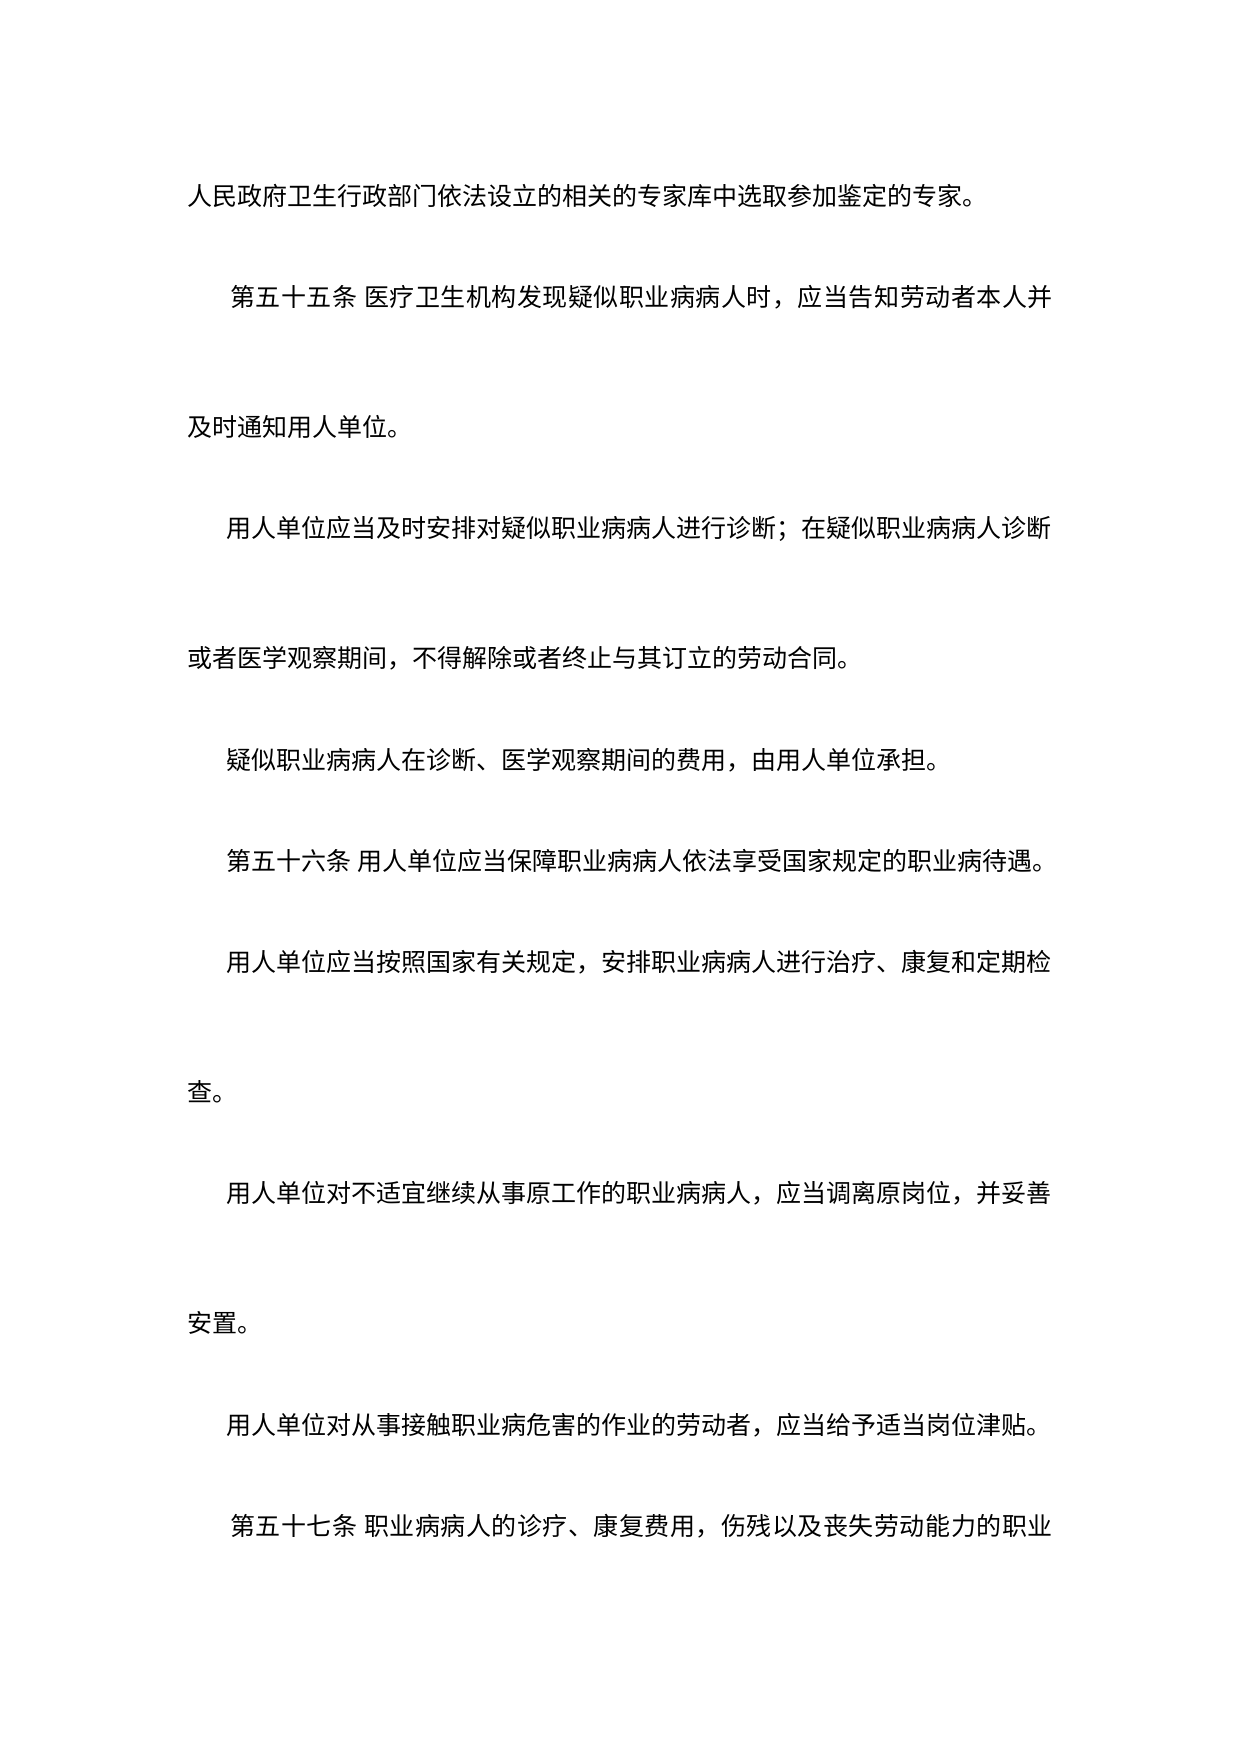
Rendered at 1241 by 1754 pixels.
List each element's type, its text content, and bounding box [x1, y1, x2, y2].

text 用人单位对从事接触职业病危害的作业的劳动者，应当给予适当岗位津贴。 [187, 1391, 1053, 1456]
text 第五十五条 医疗卫生机构发现疑似职业病病人时，应当告知劳动者本人并及时通知用人单位。 [187, 263, 1053, 458]
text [187, 1492, 1053, 1557]
text 用人单位应当按照国家有关规定，安排职业病病人进行治疗、康复和定期检查。 [187, 928, 1053, 1123]
text 用人单位应当及时安排对疑似职业病病人进行诊断；在疑似职业病病人诊断或者医学观察期间，不得解除或者终止与其订立的劳动合同。 [187, 494, 1053, 689]
text 疑似职业病病人在诊断、医学观察期间的费用，由用人单位承担。 [187, 726, 1053, 791]
text 第五十六条 用人单位应当保障职业病病人依法享受国家规定的职业病待遇。 [187, 827, 1053, 892]
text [187, 162, 1053, 227]
text 用人单位对不适宜继续从事原工作的职业病病人，应当调离原岗位，并妥善安置。 [187, 1159, 1053, 1354]
